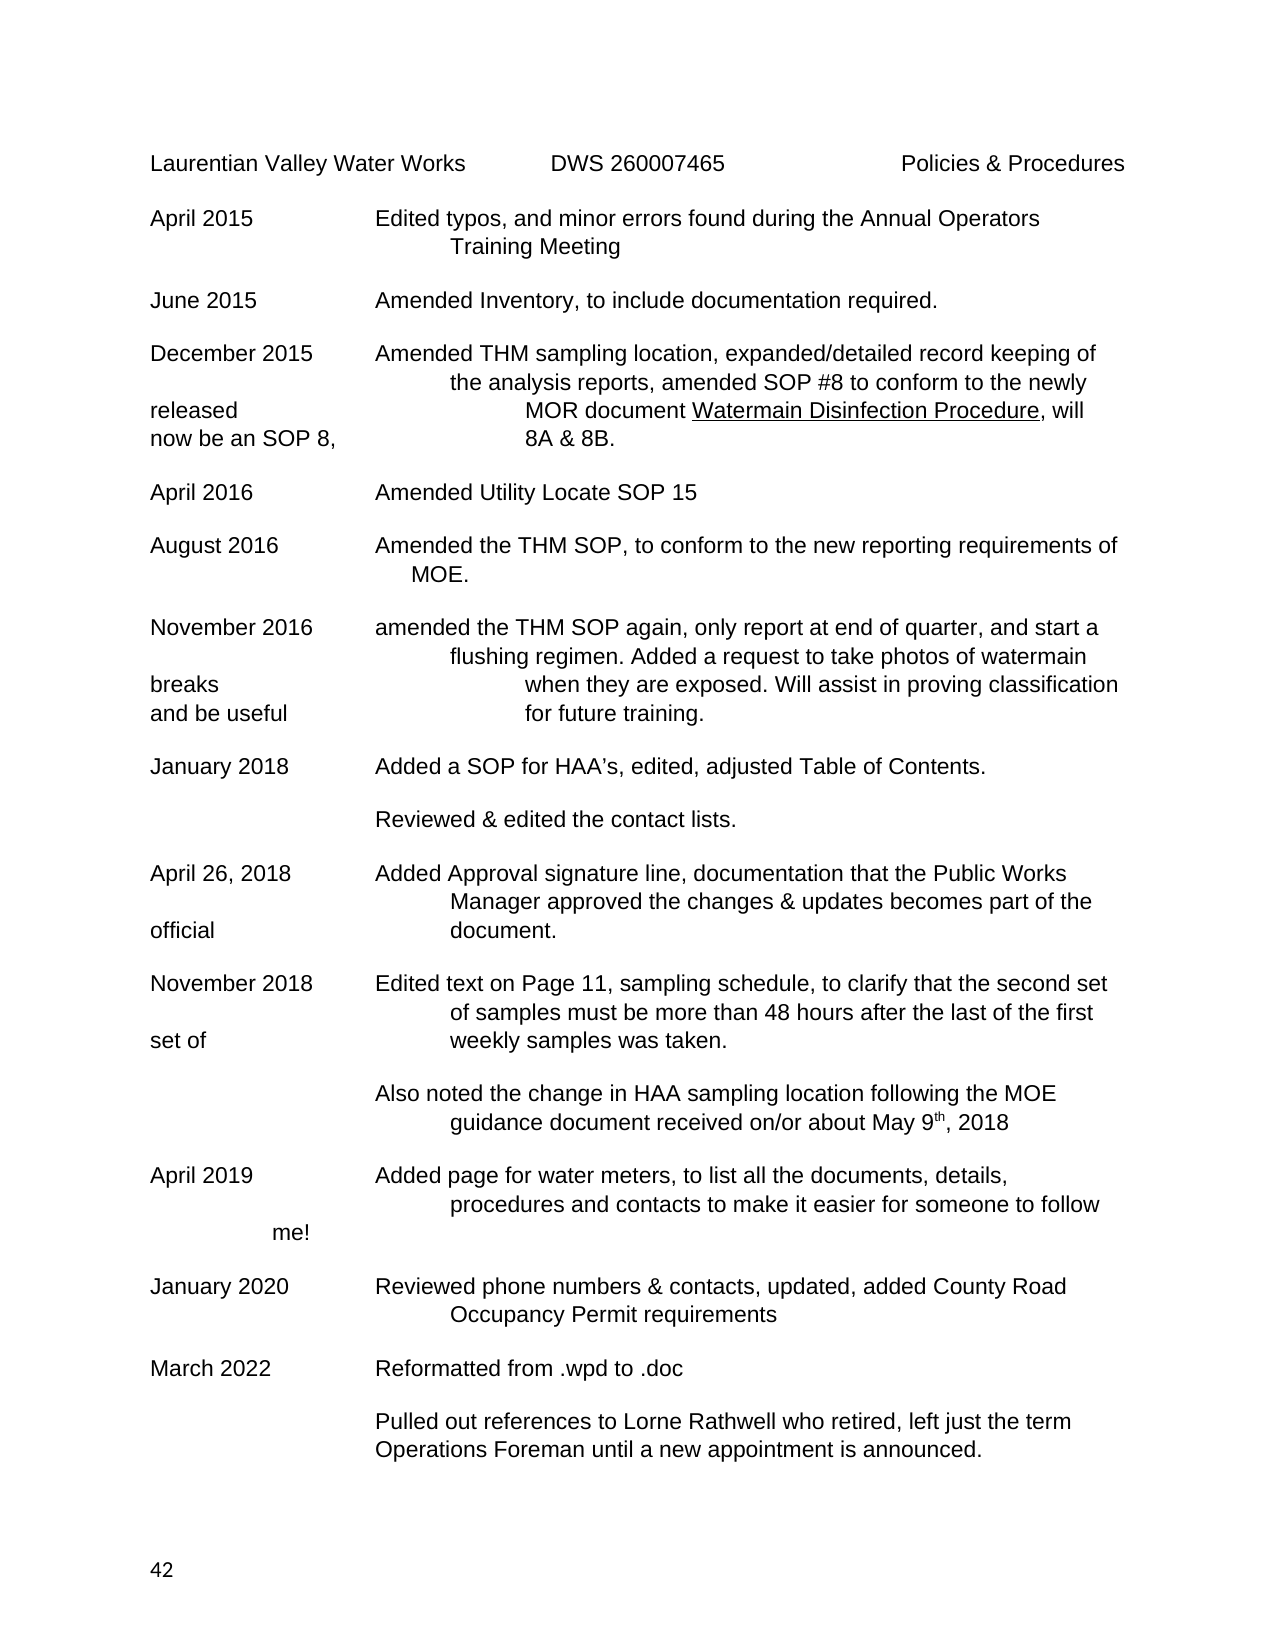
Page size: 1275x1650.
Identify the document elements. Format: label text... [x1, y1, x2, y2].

text Also noted the change in HAA sampling location following the MOE guidance document received on/or about May 9th, 2018 [262, 1080, 1125, 1135]
text December 2015 Amended THM sampling location, expanded/detailed record keeping of the analysis reports, amended SOP #8 to conform to the newly released MOR document Watermain Disinfection Procedure, will now be an SOP 8, 8A & 8B. [150, 340, 1125, 452]
text March 2022 Reformatted from .wpd to .doc [150, 1354, 1125, 1381]
text August 2016 Amended the THM SOP, to conform to the new reporting requirements of MOE. [150, 532, 1125, 587]
text January 2018 Added a SOP for HAA’s, edited, adjusted Table of Contents. [150, 753, 1125, 779]
text November 2016 amended the THM SOP again, only report at end of quarter, and start a flushing regimen. Added a request to take photos of watermain breaks when they are exposed. Will assist in proving classification and be useful for future training. [150, 614, 1125, 726]
text June 2015 Amended Inventory, to include documentation required. [150, 287, 1125, 313]
text Pulled out references to Lorne Rathwell who retired, left just the term Operations Foreman until a new appointment is announced. [150, 1408, 1125, 1463]
text April 2016 Amended Utility Locate SOP 15 [150, 479, 1125, 505]
text January 2020 Reviewed phone numbers & contacts, updated, added County Road Occupancy Permit requirements [150, 1273, 1125, 1327]
text April 2015 Edited typos, and minor errors found during the Annual Operators Training Meeting [150, 176, 1125, 259]
text Reviewed & edited the contact lists. [150, 806, 1125, 833]
text November 2018 Edited text on Page 11, sampling schedule, to clarify that the second set of samples must be more than 48 hours after the last of the first set of weekly samples was taken. [150, 970, 1125, 1053]
text April 2019 Added page for water meters, to list all the documents, details, procedures and contacts to make it easier for someone to follow me! [150, 1162, 1125, 1246]
text April 26, 2018 Added Approval signature line, documentation that the Public Works Manager approved the changes & updates becomes part of the official document. [150, 860, 1125, 943]
